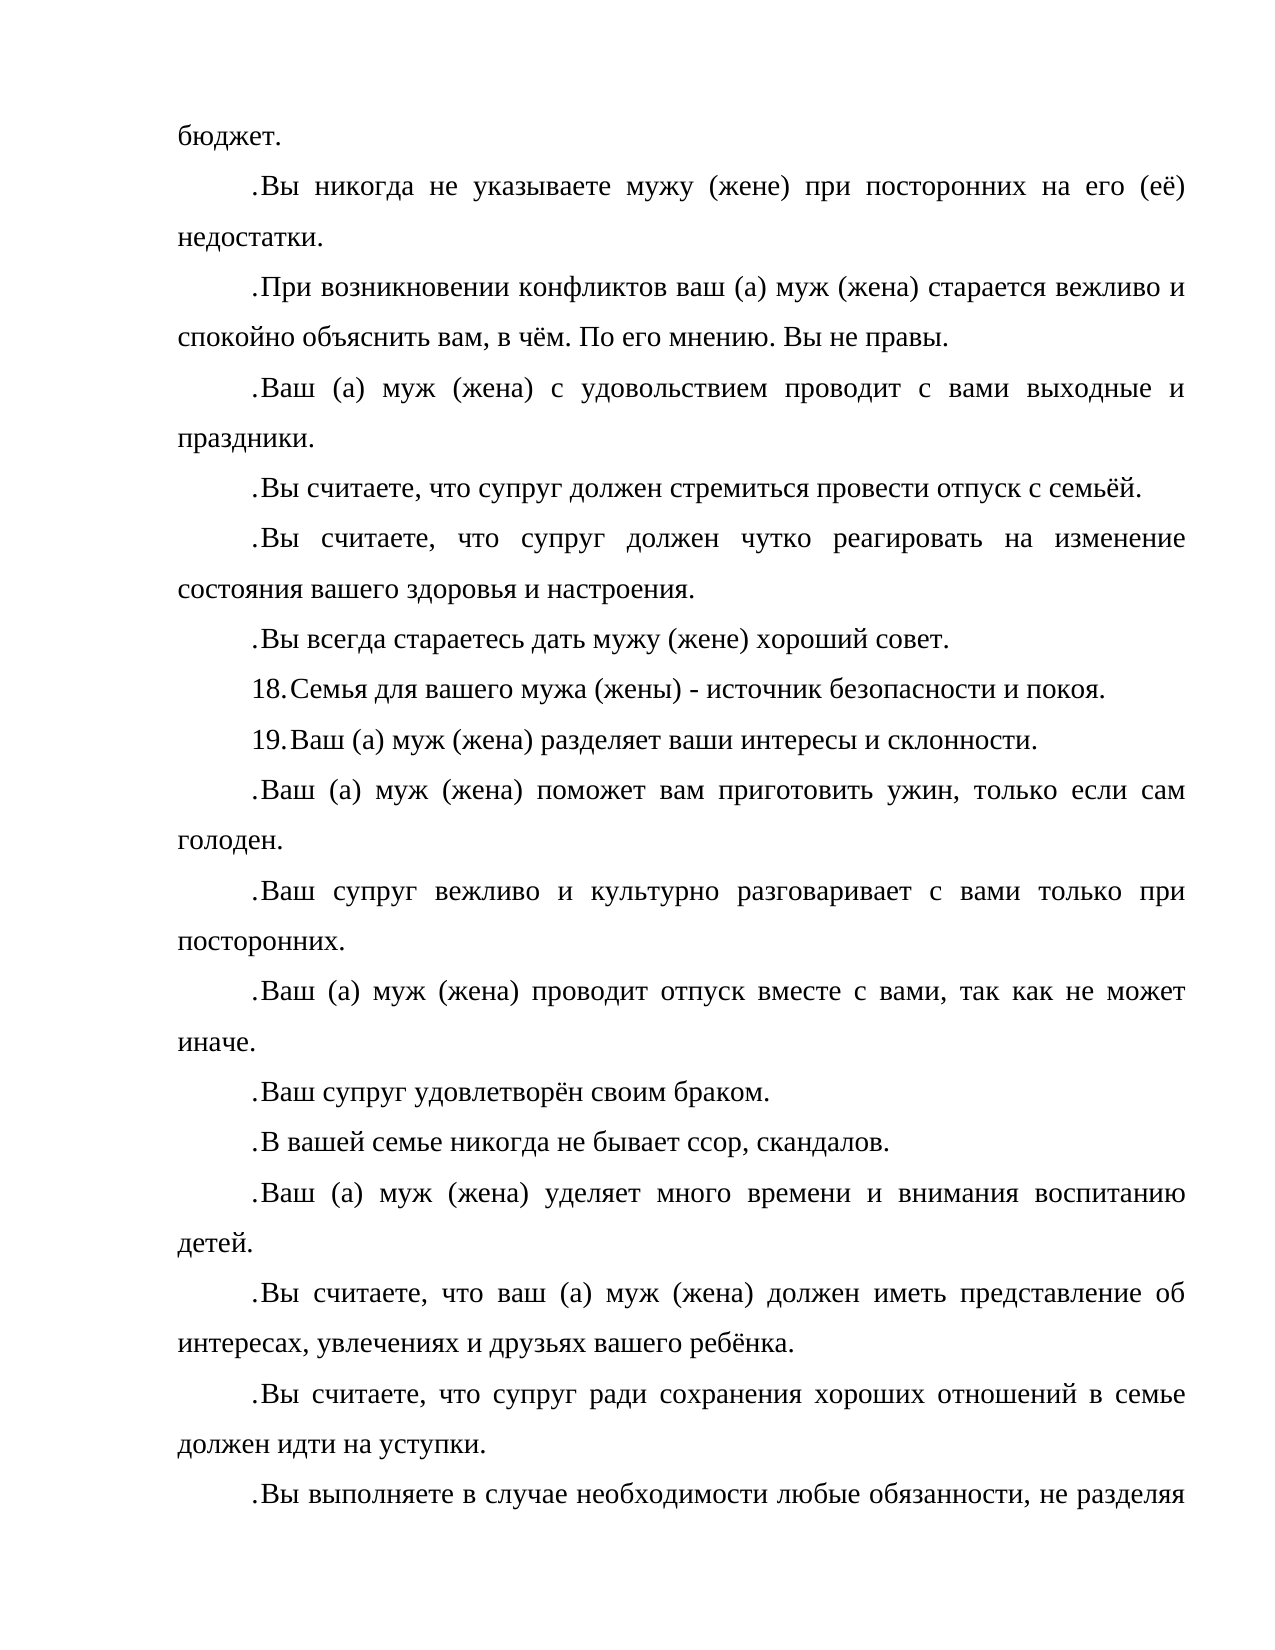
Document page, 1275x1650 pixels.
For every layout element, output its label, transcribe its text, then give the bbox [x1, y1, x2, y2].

text 18. Семья для вашего мужа (жены) - источник безопасности и покоя. [177, 672, 1186, 705]
text . Ваш супруг удовлетворён своим браком. [177, 1074, 1186, 1108]
text . Ваш (а) муж (жена) с удовольствием проводит с вами выходные и праздники. [177, 370, 1186, 453]
text . Вы считаете, что супруг должен стремиться провести отпуск с семьёй. [177, 470, 1186, 504]
text . Ваш (а) муж (жена) проводит отпуск вместе с вами, так как не может иначе. [177, 973, 1186, 1057]
text . Ваш (а) муж (жена) уделяет много времени и внимания воспитанию детей. [177, 1175, 1186, 1258]
text . Вы всегда стараетесь дать мужу (жене) хороший совет. [177, 621, 1186, 655]
text . Ваш супруг вежливо и культурно разговаривает с вами только при посторонних. [177, 873, 1186, 957]
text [177, 118, 1186, 152]
text 19. Ваш (а) муж (жена) разделяет ваши интересы и склонности. [177, 722, 1186, 755]
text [177, 1477, 1186, 1510]
text . Вы считаете, что ваш (а) муж (жена) должен иметь представление об интересах, увлечениях и друзьях вашего ребёнка. [177, 1275, 1186, 1359]
text . Вы никогда не указываете мужу (жене) при посторонних на его (её) недостатки. [177, 168, 1186, 252]
text . В вашей семье никогда не бывает ссор, скандалов. [177, 1124, 1186, 1158]
text . Вы считаете, что супруг должен чутко реагировать на изменение состояния вашего здоровья и настроения. [177, 521, 1186, 604]
text . Вы считаете, что супруг ради сохранения хороших отношений в семье должен идти на уступки. [177, 1376, 1186, 1460]
text . При возникновении конфликтов ваш (а) муж (жена) старается вежливо и спокойно объяснить вам, в чём. По его мнению. Вы не правы. [177, 269, 1186, 353]
text . Ваш (а) муж (жена) поможет вам приготовить ужин, только если сам голоден. [177, 772, 1186, 856]
